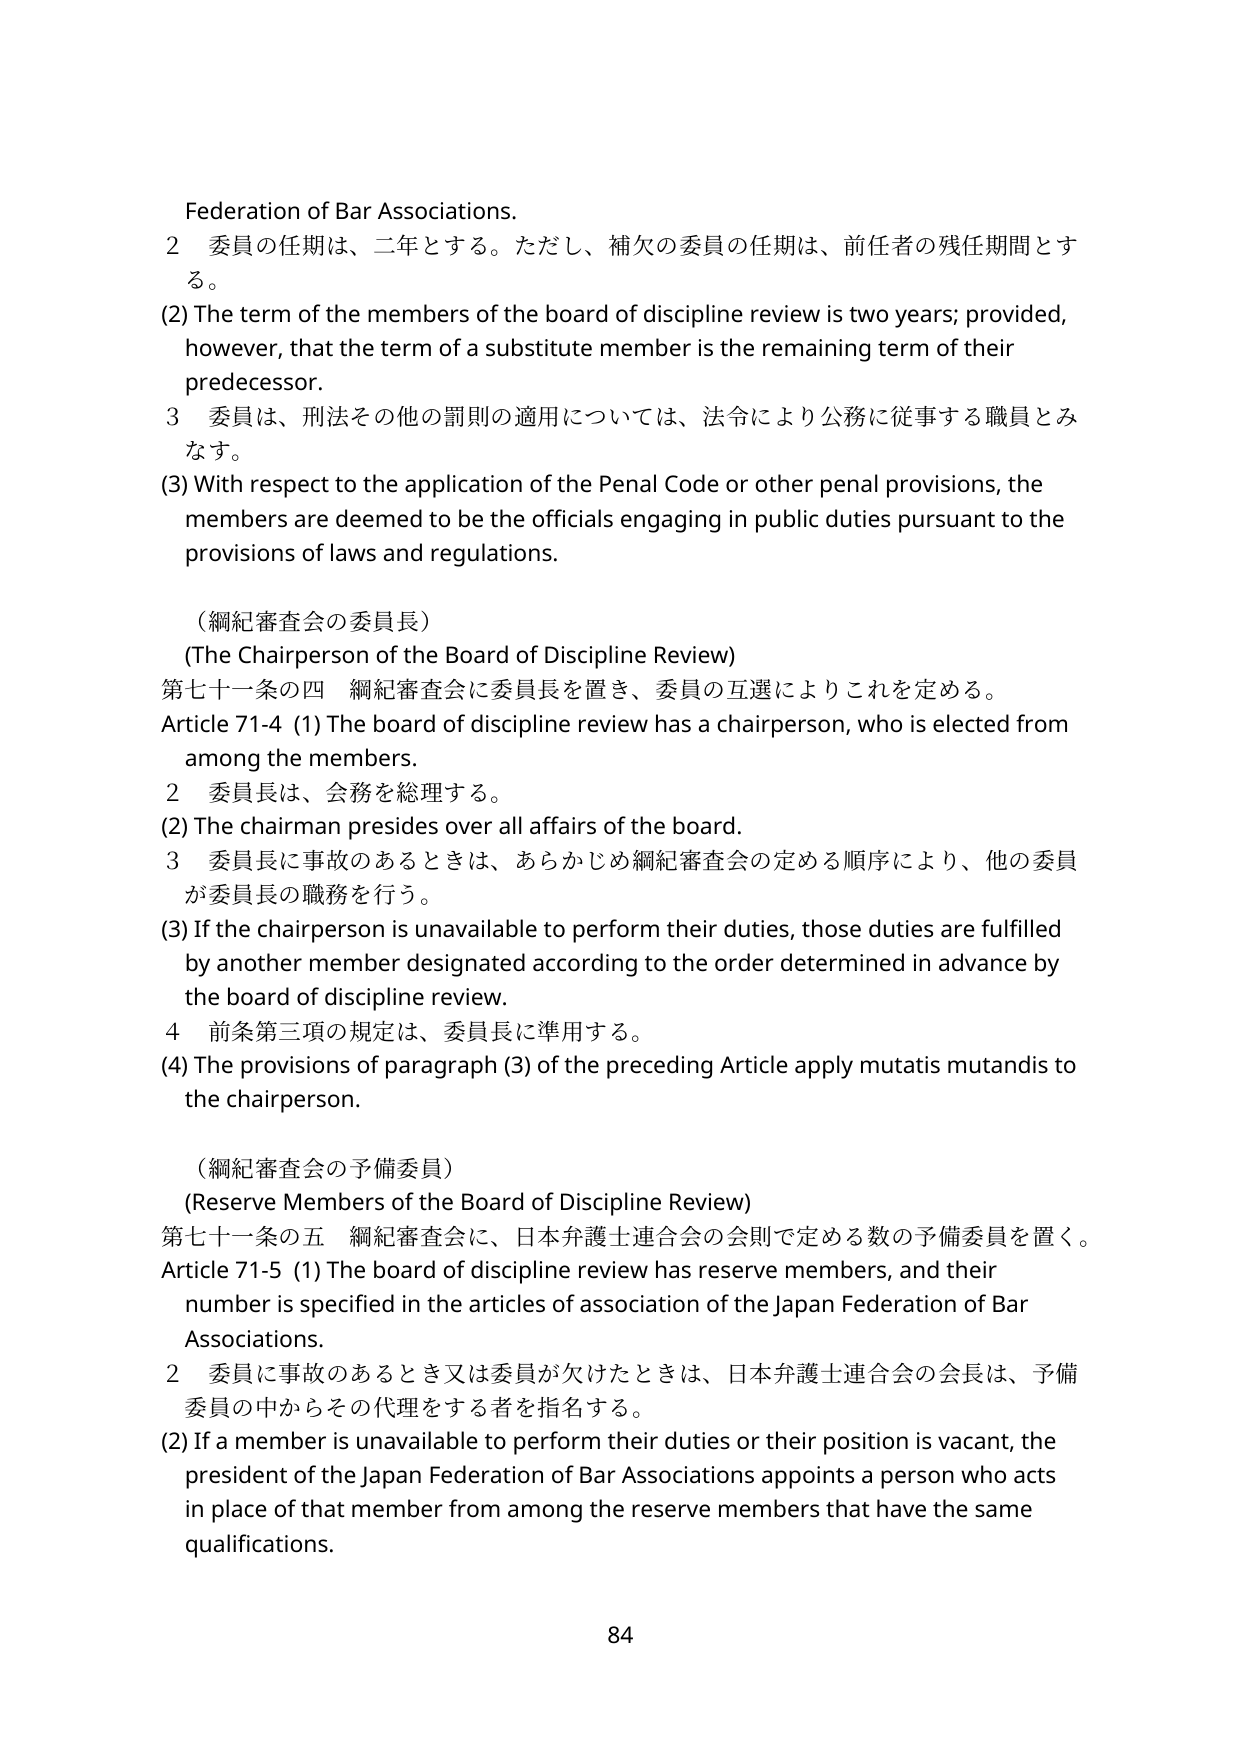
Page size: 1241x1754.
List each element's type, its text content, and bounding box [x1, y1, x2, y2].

text （綱紀審査会の委員長） [184, 604, 1079, 638]
text 第七十一条の五 綱紀審査会に、日本弁護士連合会の会則で定める数の予備委員を置く。 [161, 1219, 1079, 1253]
text ２ 委員に事故のあるとき又は委員が欠けたときは、日本弁護士連合会の会長は、予備委員の中からその代理をする者を指名する。 [161, 1355, 1079, 1424]
text (2) The chairman presides over all affairs of the board. [161, 809, 1079, 843]
text (4) The provisions of paragraph (3) of the preceding Article apply mutatis mutandis to the chairperson. [161, 1048, 1079, 1116]
text ４ 前条第三項の規定は、委員長に準用する。 [161, 1014, 1079, 1048]
text Article 71-4 (1) The board of discipline review has a chairperson, who is elected from among the members. [161, 706, 1079, 774]
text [161, 194, 1079, 228]
text (The Chairperson of the Board of Discipline Review) [184, 638, 1079, 672]
text (2) The term of the members of the board of discipline review is two years; provided, however, that the term of a substitute member is the remaining term of their predecessor. [161, 296, 1079, 399]
text ３ 委員長に事故のあるときは、あらかじめ綱紀審査会の定める順序により、他の委員が委員長の職務を行う。 [161, 843, 1079, 911]
text (2) If a member is unavailable to perform their duties or their position is vacant, the president of the Japan Federation of Bar Associations appoints a person who acts in place of that member from among the reserve members that have the same qualifications. [161, 1424, 1079, 1560]
text （綱紀審査会の予備委員） [184, 1150, 1079, 1184]
text (Reserve Members of the Board of Discipline Review) [184, 1184, 1079, 1219]
text Article 71-5 (1) The board of discipline review has reserve members, and their number is specified in the articles of association of the Japan Federation of Bar Associations. [161, 1253, 1079, 1355]
text (3) With respect to the application of the Penal Code or other penal provisions, the members are deemed to be the officials engaging in public duties pursuant to the provisions of laws and regulations. [161, 467, 1079, 569]
text ２ 委員の任期は、二年とする。ただし、補欠の委員の任期は、前任者の残任期間とする。 [161, 228, 1079, 296]
text (3) If the chairperson is unavailable to perform their duties, those duties are fulfilled by another member designated according to the order determined in advance by the board of discipline review. [161, 911, 1079, 1014]
text 第七十一条の四 綱紀審査会に委員長を置き、委員の互選によりこれを定める。 [161, 672, 1079, 706]
text ２ 委員長は、会務を総理する。 [161, 774, 1079, 809]
text ３ 委員は、刑法その他の罰則の適用については、法令により公務に従事する職員とみなす。 [161, 399, 1079, 467]
